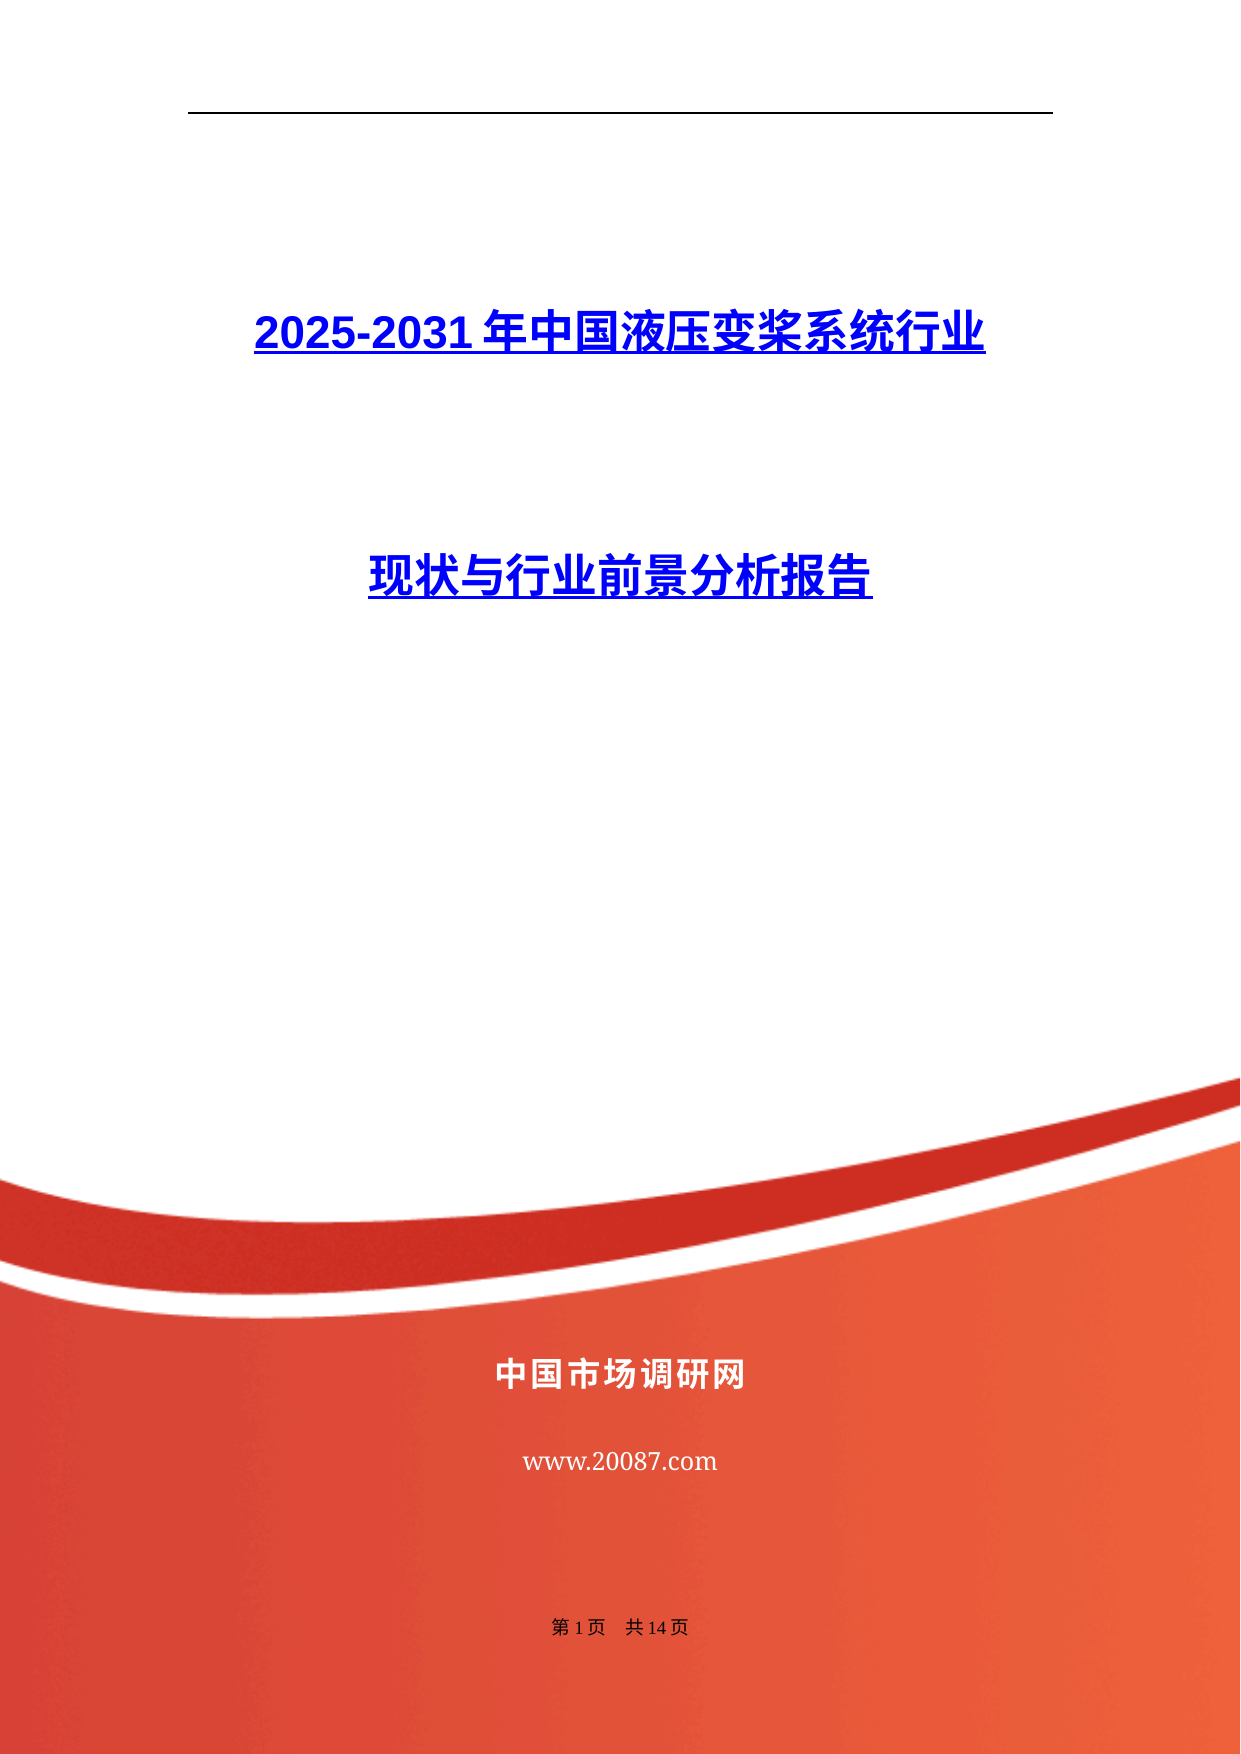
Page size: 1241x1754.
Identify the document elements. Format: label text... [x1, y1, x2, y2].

picture [0, 1006, 1241, 1754]
subtitle 中国市场调研网 [187, 1339, 1053, 1404]
text www.20087.com [187, 1428, 1053, 1493]
table_header 2025-2031年中国液压变桨系统行业现状与行业前景分析报告 [188, 207, 1053, 773]
